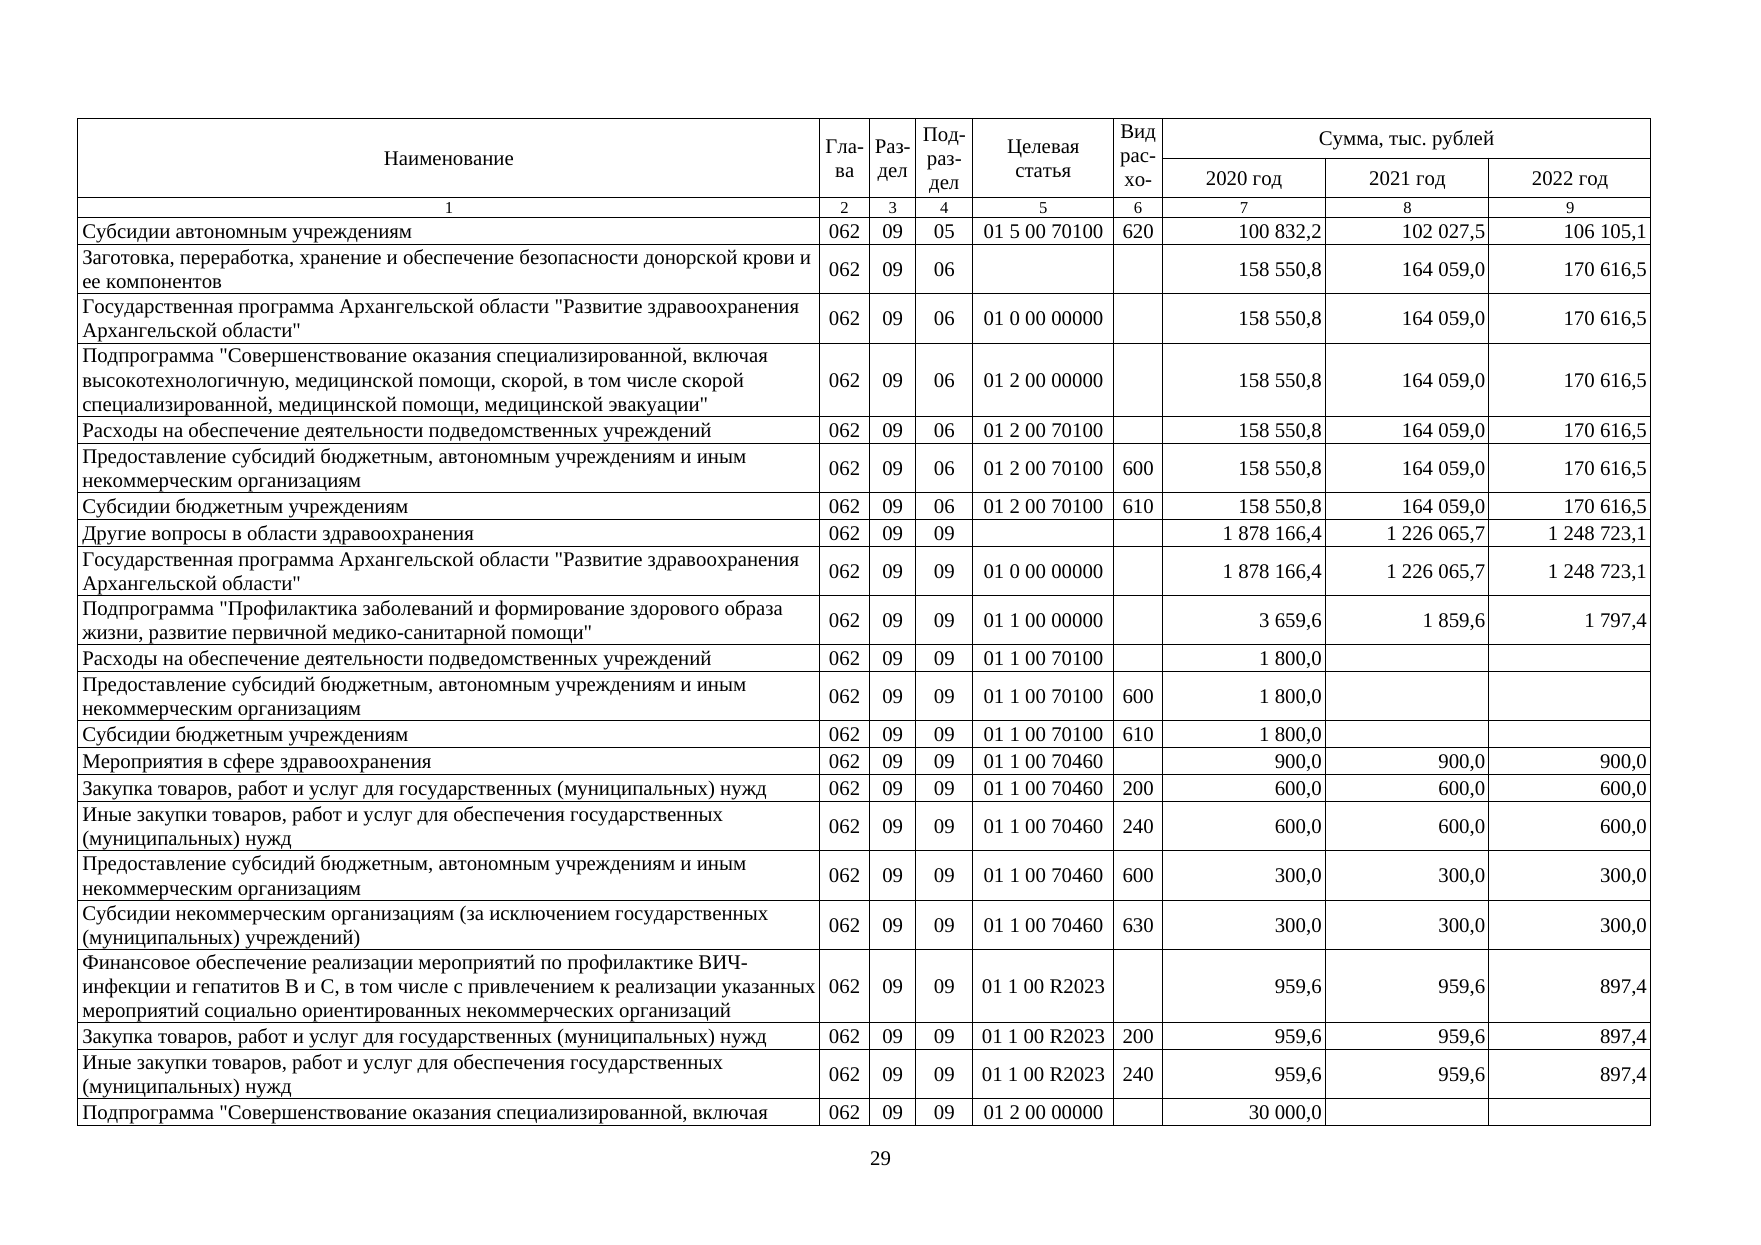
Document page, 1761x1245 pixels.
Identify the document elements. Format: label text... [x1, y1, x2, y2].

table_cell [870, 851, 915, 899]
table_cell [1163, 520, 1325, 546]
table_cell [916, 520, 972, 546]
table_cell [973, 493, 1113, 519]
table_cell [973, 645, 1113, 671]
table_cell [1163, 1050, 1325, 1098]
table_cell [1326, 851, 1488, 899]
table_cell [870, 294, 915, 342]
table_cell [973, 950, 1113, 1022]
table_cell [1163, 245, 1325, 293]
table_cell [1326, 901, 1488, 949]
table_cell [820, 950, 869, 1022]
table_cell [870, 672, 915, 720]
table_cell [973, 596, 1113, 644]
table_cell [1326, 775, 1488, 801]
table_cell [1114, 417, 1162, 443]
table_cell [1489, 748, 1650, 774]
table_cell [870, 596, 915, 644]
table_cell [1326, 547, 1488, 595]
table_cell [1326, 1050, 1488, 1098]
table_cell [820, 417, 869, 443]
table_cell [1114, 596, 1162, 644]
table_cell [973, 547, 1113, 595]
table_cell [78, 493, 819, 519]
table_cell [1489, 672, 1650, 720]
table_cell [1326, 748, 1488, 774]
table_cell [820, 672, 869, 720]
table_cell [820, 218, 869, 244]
table_cell 5 [973, 198, 1113, 217]
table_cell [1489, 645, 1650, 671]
table_header Сумма, тыс. рублей [1163, 119, 1650, 157]
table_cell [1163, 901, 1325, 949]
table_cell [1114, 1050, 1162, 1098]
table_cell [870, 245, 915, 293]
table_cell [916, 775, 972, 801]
table_header Гла- ва [820, 119, 869, 197]
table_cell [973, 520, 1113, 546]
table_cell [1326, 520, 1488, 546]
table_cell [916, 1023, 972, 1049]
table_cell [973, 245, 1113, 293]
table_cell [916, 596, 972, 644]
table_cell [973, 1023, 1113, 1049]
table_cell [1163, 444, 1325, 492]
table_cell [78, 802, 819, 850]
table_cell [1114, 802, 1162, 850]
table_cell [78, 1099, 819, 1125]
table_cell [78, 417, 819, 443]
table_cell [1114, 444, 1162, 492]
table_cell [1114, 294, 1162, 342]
table_cell 2022 год [1489, 159, 1650, 197]
table_cell 7 [1163, 198, 1325, 217]
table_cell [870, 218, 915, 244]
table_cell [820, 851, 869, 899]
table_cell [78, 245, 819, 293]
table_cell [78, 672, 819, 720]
table_cell 2020 год [1163, 159, 1325, 197]
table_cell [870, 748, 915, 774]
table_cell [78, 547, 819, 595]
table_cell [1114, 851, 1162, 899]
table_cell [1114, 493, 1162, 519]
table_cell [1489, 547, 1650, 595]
table_cell 4 [916, 198, 972, 217]
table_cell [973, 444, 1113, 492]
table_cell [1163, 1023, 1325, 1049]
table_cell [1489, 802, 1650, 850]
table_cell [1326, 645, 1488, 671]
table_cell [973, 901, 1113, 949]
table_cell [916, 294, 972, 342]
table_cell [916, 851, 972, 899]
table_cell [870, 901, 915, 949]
table_cell 3 [870, 198, 915, 217]
table_header Раз- дел [870, 119, 915, 197]
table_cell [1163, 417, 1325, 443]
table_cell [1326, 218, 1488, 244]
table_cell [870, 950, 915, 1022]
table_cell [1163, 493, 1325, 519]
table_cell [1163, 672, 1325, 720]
table_header Целевая статья [973, 119, 1113, 197]
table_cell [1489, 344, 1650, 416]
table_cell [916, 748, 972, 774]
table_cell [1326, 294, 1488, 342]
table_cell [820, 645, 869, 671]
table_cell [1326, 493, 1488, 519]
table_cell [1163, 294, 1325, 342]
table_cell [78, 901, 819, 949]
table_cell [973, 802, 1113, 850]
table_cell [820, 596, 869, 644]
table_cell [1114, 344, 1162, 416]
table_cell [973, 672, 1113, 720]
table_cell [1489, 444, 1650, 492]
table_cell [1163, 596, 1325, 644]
table_cell 6 [1114, 198, 1162, 217]
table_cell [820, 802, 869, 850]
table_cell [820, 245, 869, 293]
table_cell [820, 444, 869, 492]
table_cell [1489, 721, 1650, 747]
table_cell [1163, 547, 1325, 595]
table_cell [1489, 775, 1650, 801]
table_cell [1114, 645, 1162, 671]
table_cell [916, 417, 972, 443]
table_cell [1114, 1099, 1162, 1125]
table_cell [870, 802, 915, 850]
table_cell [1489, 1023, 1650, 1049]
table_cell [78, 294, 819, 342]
table_header Под- раз- дел [916, 119, 972, 197]
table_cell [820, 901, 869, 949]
table_cell 2021 год [1326, 159, 1488, 197]
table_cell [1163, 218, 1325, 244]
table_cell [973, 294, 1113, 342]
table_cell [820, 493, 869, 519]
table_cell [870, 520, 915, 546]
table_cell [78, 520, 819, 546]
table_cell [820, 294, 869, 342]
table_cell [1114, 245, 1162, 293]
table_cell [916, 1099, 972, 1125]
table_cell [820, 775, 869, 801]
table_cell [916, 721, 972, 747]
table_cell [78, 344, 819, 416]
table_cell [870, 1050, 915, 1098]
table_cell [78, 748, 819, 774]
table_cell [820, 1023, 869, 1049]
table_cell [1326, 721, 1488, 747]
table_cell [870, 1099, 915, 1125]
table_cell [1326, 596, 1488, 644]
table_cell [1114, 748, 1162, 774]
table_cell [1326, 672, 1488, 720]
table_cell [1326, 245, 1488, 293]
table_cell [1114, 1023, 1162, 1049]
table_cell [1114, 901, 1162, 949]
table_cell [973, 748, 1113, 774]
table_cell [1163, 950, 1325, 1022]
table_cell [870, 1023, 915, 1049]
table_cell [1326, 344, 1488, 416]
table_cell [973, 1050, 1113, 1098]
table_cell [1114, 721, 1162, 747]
table_header Вид рас- хо- дов [1114, 119, 1162, 197]
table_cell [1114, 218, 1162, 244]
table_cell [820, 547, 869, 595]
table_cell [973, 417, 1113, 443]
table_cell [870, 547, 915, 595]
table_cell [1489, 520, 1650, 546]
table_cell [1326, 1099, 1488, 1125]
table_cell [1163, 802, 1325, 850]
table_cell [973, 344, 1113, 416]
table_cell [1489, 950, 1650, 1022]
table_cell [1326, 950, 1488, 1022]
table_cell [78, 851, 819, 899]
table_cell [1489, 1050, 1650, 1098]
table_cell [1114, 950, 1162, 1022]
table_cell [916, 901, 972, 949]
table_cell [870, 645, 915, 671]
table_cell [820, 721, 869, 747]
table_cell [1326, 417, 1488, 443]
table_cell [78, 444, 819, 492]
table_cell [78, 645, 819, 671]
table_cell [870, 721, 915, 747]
table_cell 8 [1326, 198, 1488, 217]
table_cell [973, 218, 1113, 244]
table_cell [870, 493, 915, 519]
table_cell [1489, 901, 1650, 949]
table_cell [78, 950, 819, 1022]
table_header Наименование [78, 119, 819, 197]
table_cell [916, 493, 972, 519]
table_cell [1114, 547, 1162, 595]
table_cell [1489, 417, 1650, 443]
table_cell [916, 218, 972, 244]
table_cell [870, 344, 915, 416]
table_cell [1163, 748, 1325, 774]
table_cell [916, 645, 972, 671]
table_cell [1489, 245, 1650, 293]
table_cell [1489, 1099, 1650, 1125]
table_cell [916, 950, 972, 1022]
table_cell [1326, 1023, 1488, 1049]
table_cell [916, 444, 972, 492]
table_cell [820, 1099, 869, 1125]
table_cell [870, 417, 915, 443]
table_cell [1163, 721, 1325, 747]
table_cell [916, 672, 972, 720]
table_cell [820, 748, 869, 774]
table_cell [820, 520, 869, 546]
table_cell 2 [820, 198, 869, 217]
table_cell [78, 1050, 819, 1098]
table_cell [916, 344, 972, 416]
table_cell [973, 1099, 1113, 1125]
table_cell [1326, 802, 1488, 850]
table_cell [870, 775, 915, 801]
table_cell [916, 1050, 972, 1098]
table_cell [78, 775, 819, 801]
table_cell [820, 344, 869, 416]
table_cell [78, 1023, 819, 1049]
table_cell 1 [78, 198, 819, 217]
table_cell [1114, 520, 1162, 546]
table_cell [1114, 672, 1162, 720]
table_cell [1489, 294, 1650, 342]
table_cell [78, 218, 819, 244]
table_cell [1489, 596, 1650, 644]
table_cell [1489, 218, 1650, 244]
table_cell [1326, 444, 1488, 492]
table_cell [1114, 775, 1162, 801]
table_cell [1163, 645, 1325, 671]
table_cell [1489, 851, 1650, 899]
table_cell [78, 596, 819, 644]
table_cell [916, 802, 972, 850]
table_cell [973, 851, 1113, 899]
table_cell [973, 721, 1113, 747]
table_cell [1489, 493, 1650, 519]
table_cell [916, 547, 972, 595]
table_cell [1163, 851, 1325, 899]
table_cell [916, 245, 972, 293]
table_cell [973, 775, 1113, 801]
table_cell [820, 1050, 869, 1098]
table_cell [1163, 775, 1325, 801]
table_cell 9 [1489, 198, 1650, 217]
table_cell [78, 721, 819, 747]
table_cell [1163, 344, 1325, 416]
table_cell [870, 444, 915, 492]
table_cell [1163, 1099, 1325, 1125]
